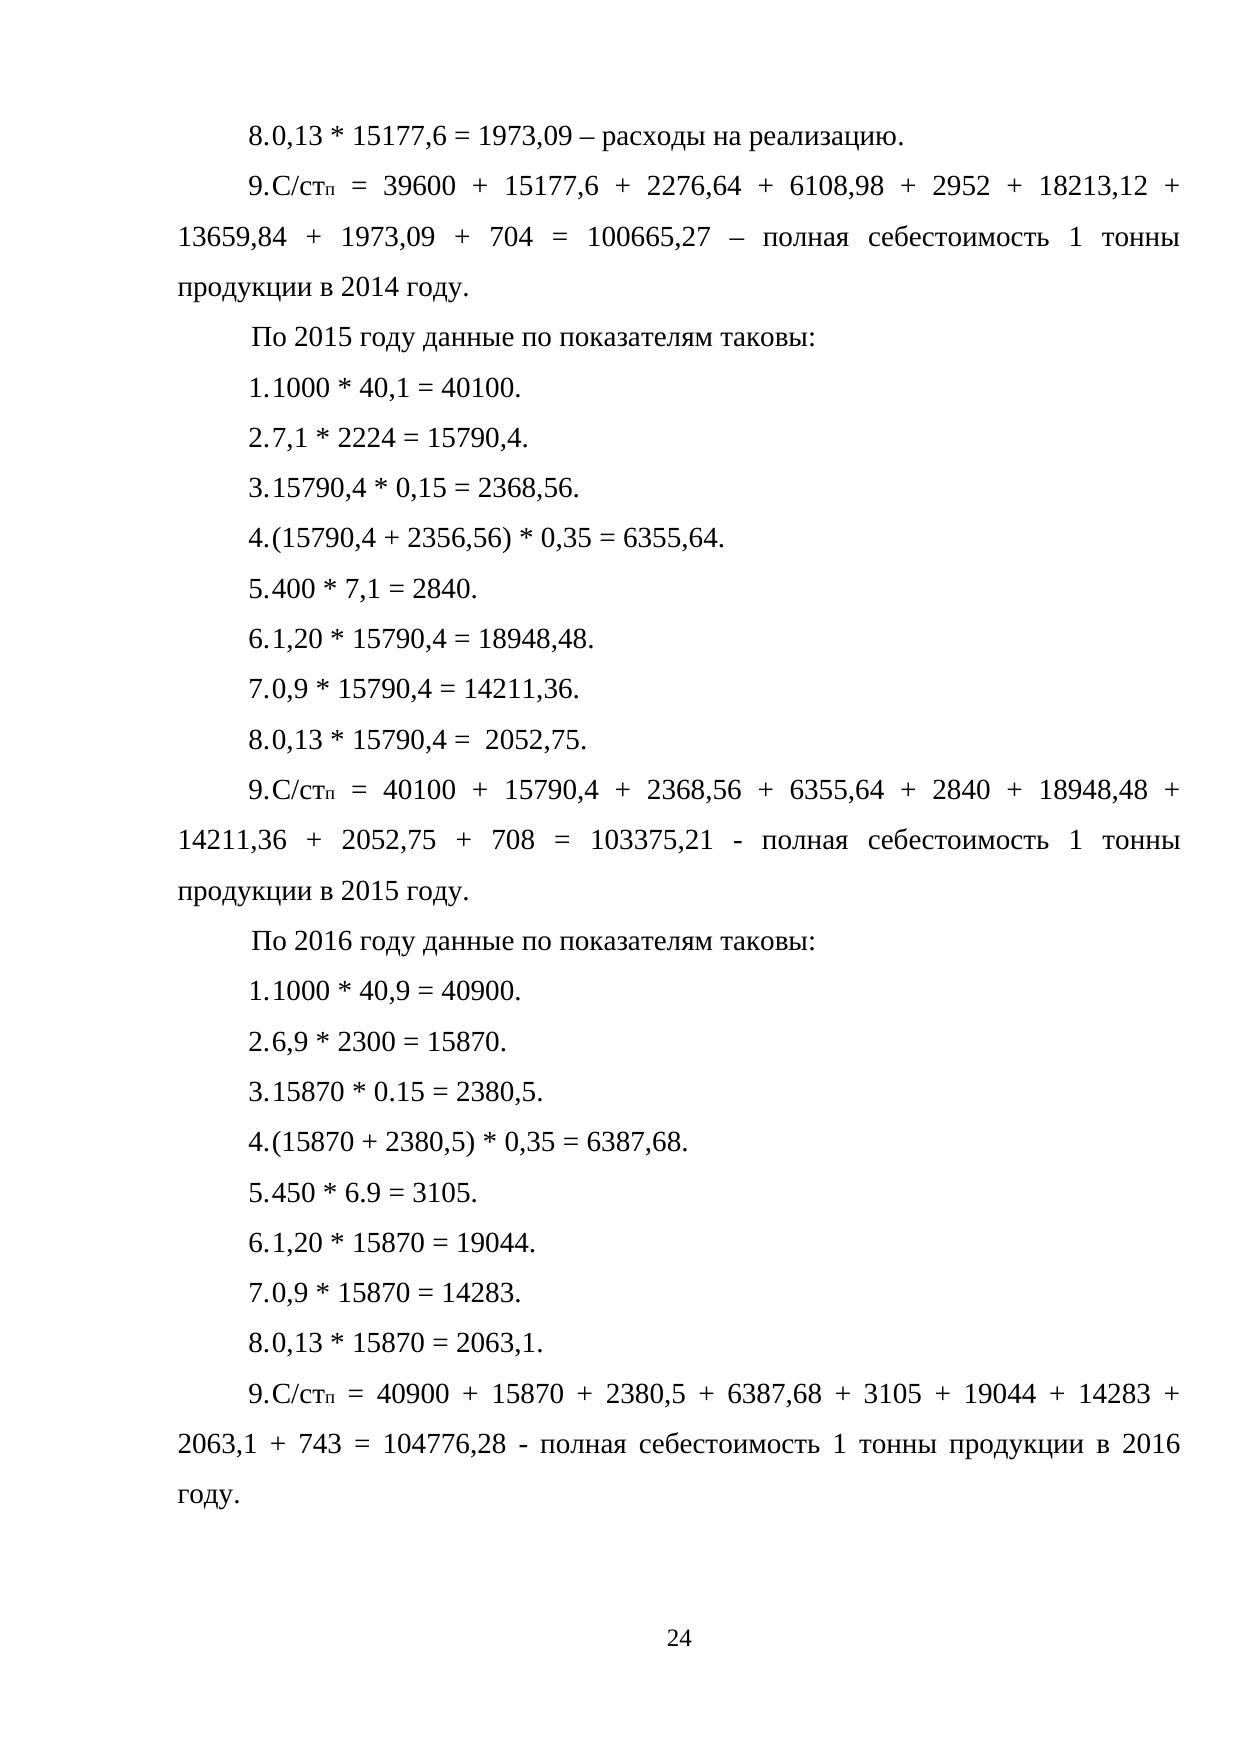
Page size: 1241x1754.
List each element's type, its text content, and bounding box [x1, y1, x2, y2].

list С/стп = 40100 + 15790,4 + 2368,56 + 6355,64 + 2840 + 18948,48 + 14211,36 + 2052,75 + 708 = 103375,21 - полная себестоимость 1 тонны продукции в 2015 году. [177, 772, 1181, 906]
list 7,1 * 2224 = 15790,4. [177, 420, 1181, 453]
list (15870 + 2380,5) * 0,35 = 6387,68. [177, 1124, 1181, 1158]
text По 2016 году данные по показателям таковы: [177, 923, 1181, 957]
list С/стп = 39600 + 15177,6 + 2276,64 + 6108,98 + 2952 + 18213,12 + 13659,84 + 1973,09 + 704 = 100665,27 – полная себестоимость 1 тонны продукции в 2014 году. [177, 168, 1181, 303]
list С/стп = 40900 + 15870 + 2380,5 + 6387,68 + 3105 + 19044 + 14283 + 2063,1 + 743 = 104776,28 - полная себестоимость 1 тонны продукции в 2016 году. [177, 1376, 1181, 1510]
list 450 * 6.9 = 3105. [177, 1175, 1181, 1208]
list 0,13 * 15870 = 2063,1. [177, 1326, 1181, 1359]
list 1,20 * 15790,4 = 18948,48. [177, 621, 1181, 655]
list 1000 * 40,9 = 40900. [177, 973, 1181, 1007]
list 0,9 * 15790,4 = 14211,36. [177, 672, 1181, 705]
list 15790,4 * 0,15 = 2368,56. [177, 470, 1181, 504]
list 1,20 * 15870 = 19044. [177, 1225, 1181, 1258]
list 400 * 7,1 = 2840. [177, 571, 1181, 604]
list 0,13 * 15790,4 = 2052,75. [177, 722, 1181, 755]
list (15790,4 + 2356,56) * 0,35 = 6355,64. [177, 521, 1181, 554]
text По 2015 году данные по показателям таковы: [177, 319, 1181, 353]
list 6,9 * 2300 = 15870. [177, 1024, 1181, 1057]
list 0,13 * 15177,6 = 1973,09 – расходы на реализацию. [177, 118, 1181, 152]
list 15870 * 0.15 = 2380,5. [177, 1074, 1181, 1108]
list 0,9 * 15870 = 14283. [177, 1275, 1181, 1309]
list 1000 * 40,1 = 40100. [177, 370, 1181, 403]
